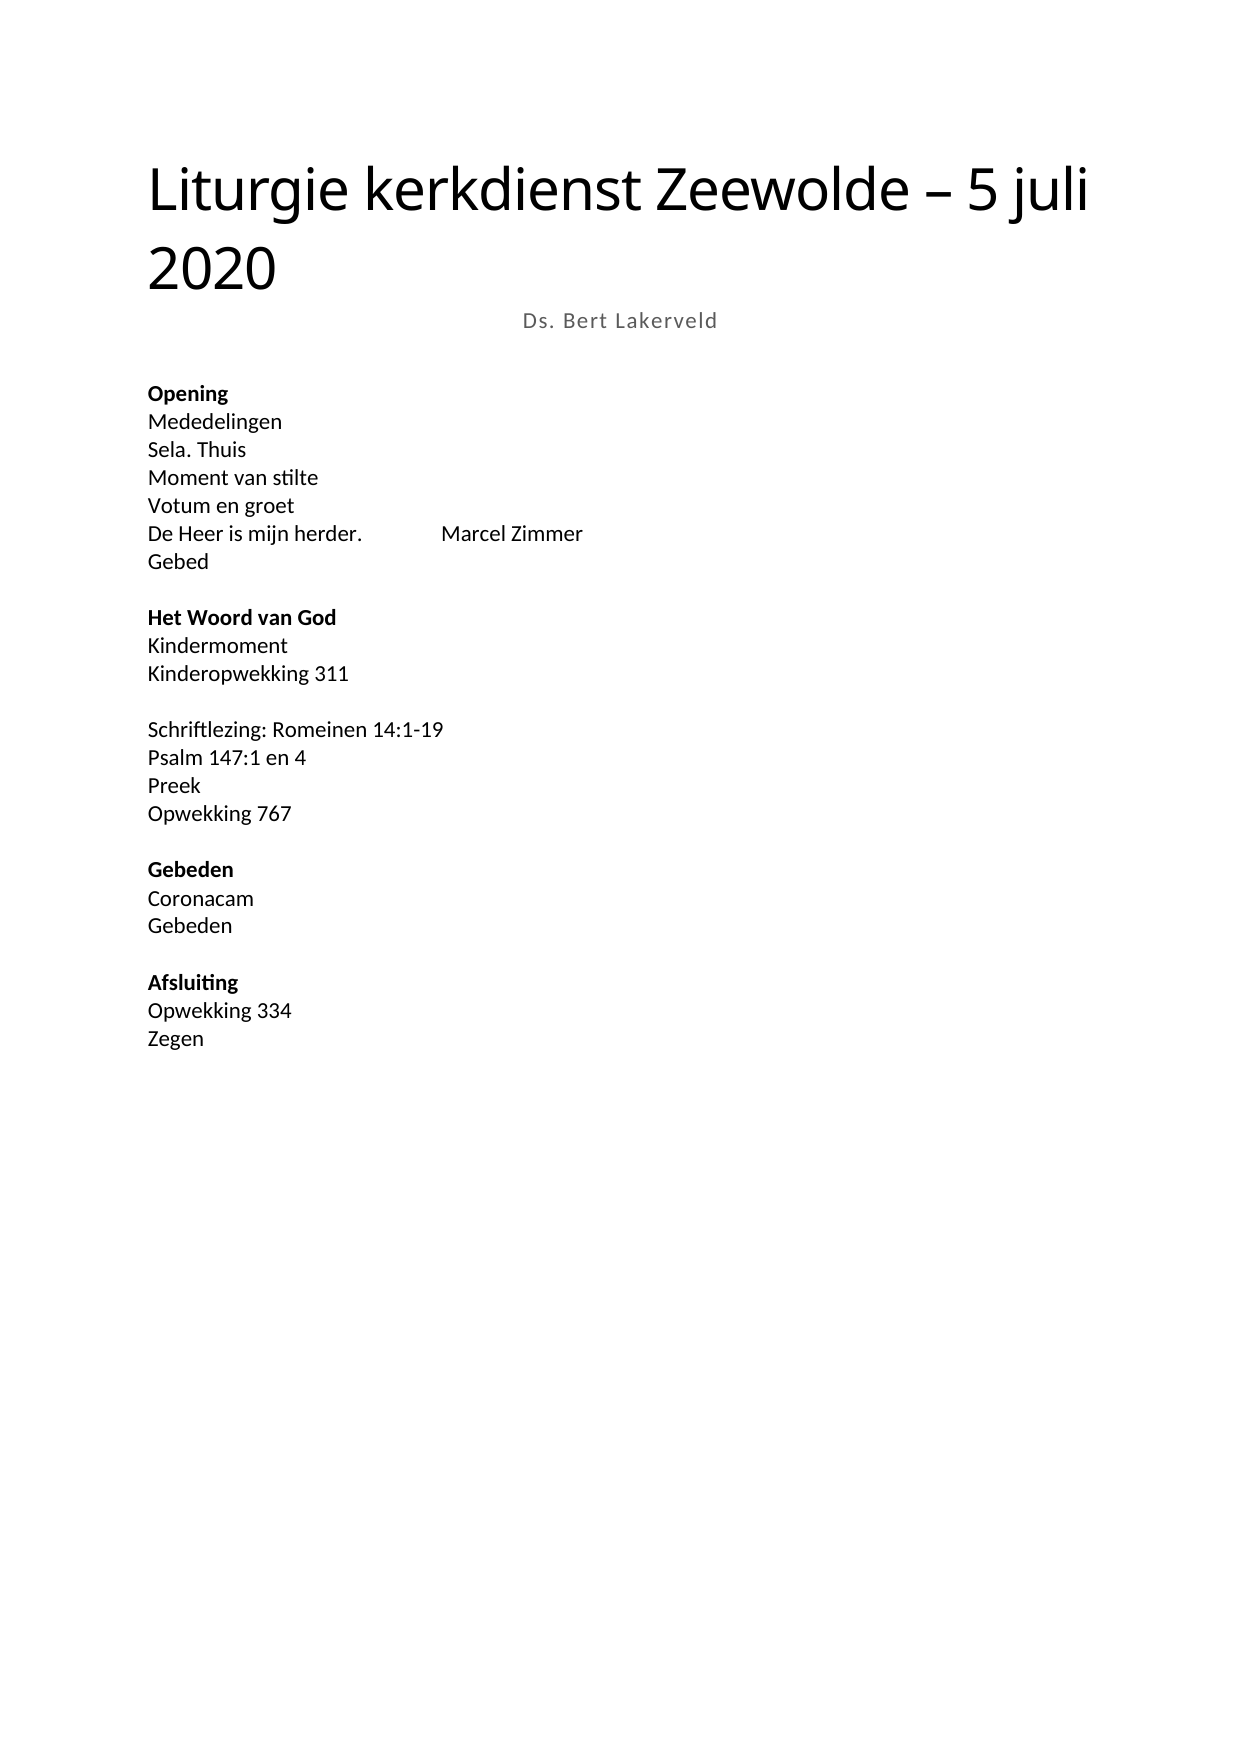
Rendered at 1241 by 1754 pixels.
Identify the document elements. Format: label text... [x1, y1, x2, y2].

text Preek [148, 772, 1093, 799]
text Votum en groet [148, 491, 1093, 519]
text Het Woord van God [148, 603, 1093, 631]
text Kindermoment [148, 631, 1093, 659]
text Mededelingen [148, 407, 1093, 435]
text Afsluiting [148, 968, 1093, 996]
text Gebed [148, 547, 1093, 575]
subtitle Ds. Bert Lakerveld [148, 307, 1093, 334]
title Liturgie kerkdienst Zeewolde – 5 juli 2020 [148, 148, 1093, 307]
text Psalm 147:1 en 4 [148, 743, 1093, 772]
text Opening [148, 379, 1093, 407]
text Kinderopwekking 311 [148, 659, 1093, 687]
text Schriftlezing: Romeinen 14:1-19 [148, 716, 1093, 743]
text De Heer is mijn herder. Marcel Zimmer [148, 519, 1093, 547]
text Coronacam [148, 884, 1093, 912]
text Sela. Thuis [148, 435, 1093, 463]
text Gebeden [148, 856, 1093, 884]
text Opwekking 334 [148, 996, 1093, 1024]
text Opwekking 767 [148, 799, 1093, 828]
text Moment van stilte [148, 463, 1093, 491]
text Zegen [148, 1024, 1093, 1052]
text Gebeden [148, 912, 1093, 940]
